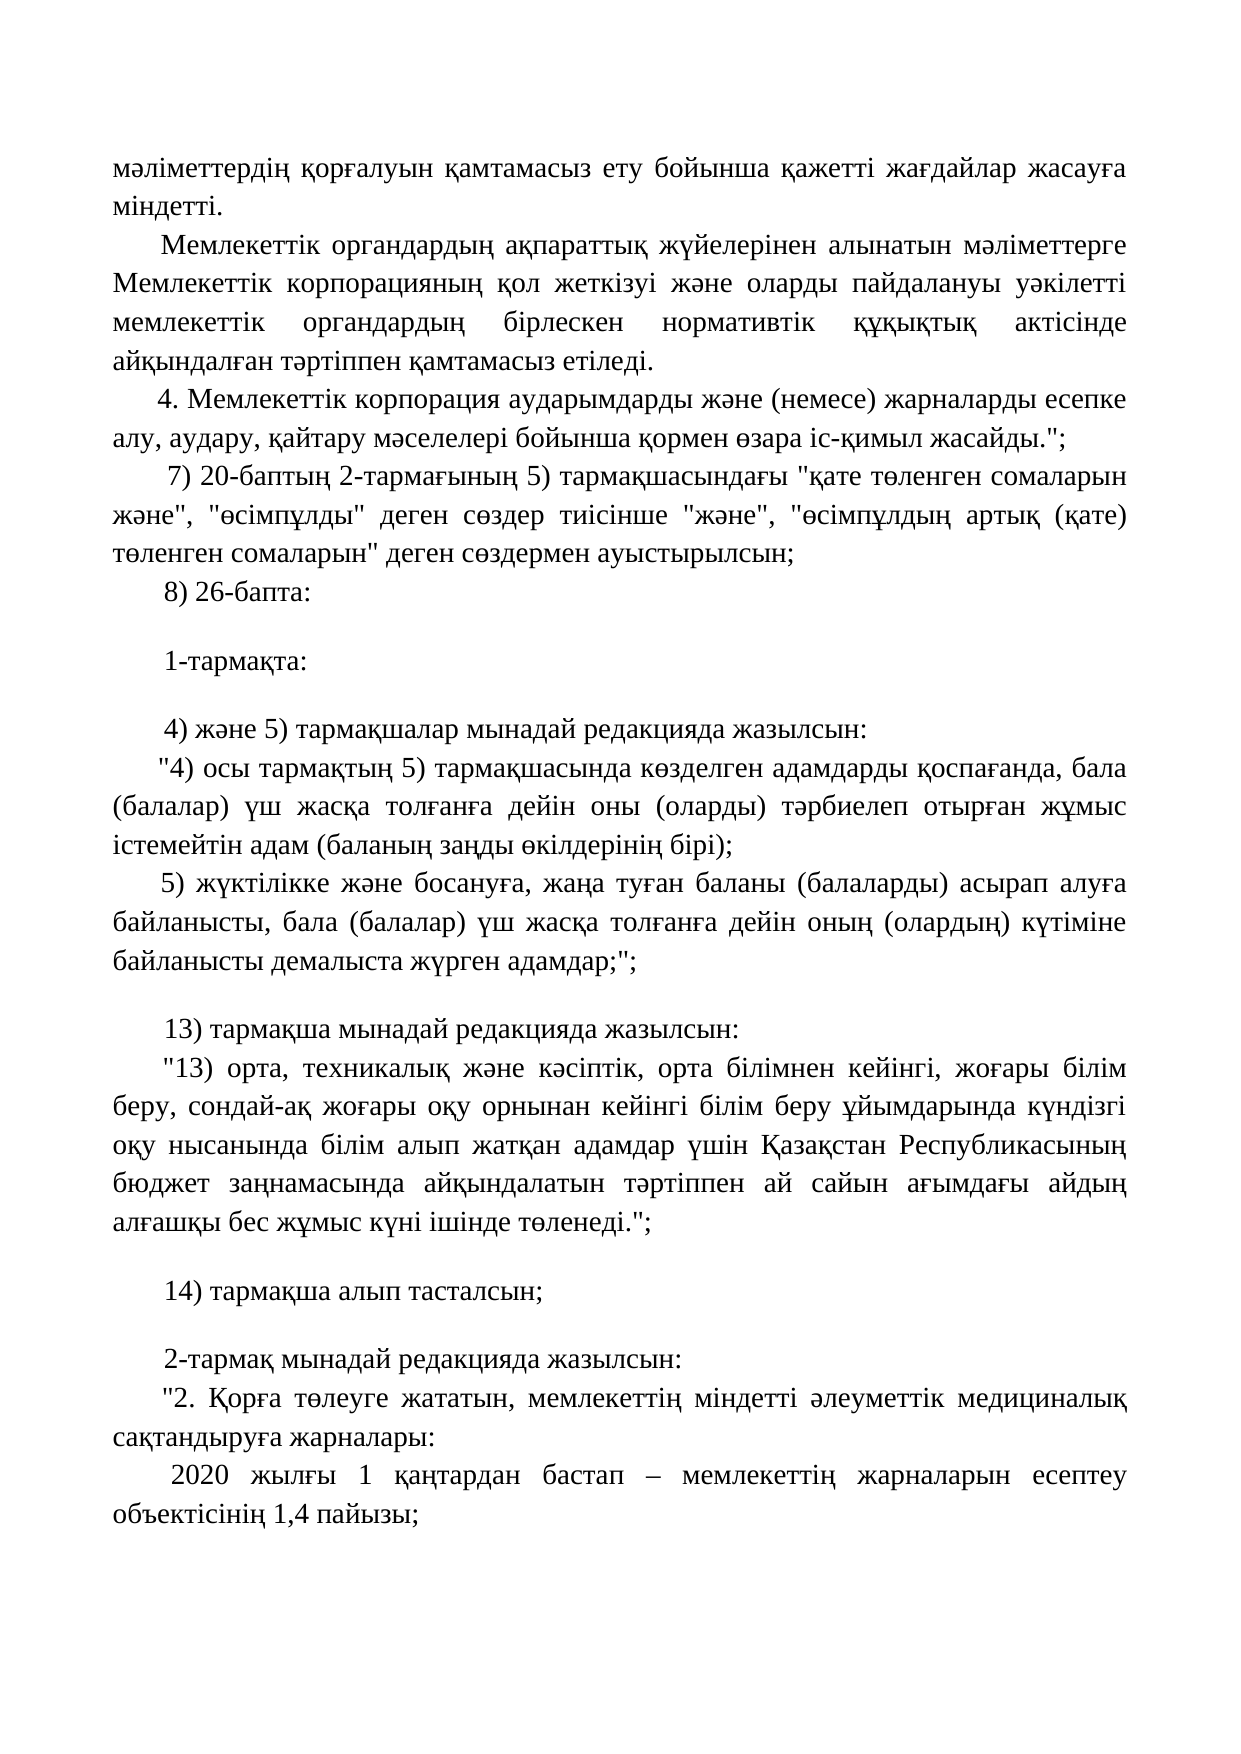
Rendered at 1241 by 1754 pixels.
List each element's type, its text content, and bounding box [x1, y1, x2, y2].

text 4) және 5) тармақшалар мынадай редакцияда жазылсын: [112, 711, 1128, 745]
text "13) орта, техникалық және кәсіптік, орта білімнен кейінгі, жоғары білім беру, сондай-ақ жоғары оқу орнынан кейінгі білім беру ұйымдарында күндізгі оқу нысанында білім алып жатқан адамдар үшін Қазақстан Республикасының бюджет заңнамасында айқындалатын тәртіппен ай сайын ағымдағы айдың алғашқы бес жұмыс күні ішінде төленеді."; [112, 1050, 1128, 1238]
text 4. Мемлекеттік корпорация аударымдарды және (немесе) жарналарды есепке алу, аудару, қайтару мәселелері бойынша қормен өзара іс-қимыл жасайды."; [112, 381, 1128, 453]
text 7) 20-баптың 2-тармағының 5) тармақшасындағы "қате төленген сомаларын және", "өсімпұлды" деген сөздер тиісінше "және", "өсімпұлдың артық (қате) төленген сомаларын" деген сөздермен ауыстырылсын; [112, 458, 1128, 569]
text 2020 жылғы 1 қаңтардан бастап – мемлекеттің жарналарын есептеу объектісінің 1,4 пайызы; [112, 1457, 1128, 1529]
text 8) 26-бапта: [112, 574, 1128, 607]
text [112, 150, 1128, 222]
text 13) тармақша мынадай редакцияда жазылсын: [112, 1011, 1128, 1045]
text 14) тармақша алып тасталсын; [112, 1273, 1128, 1306]
text 2-тармақ мынадай редакцияда жазылсын: [112, 1342, 1128, 1375]
text Мемлекеттік органдардың ақпараттық жүйелерінен алынатын мәліметтерге Мемлекеттік корпорацияның қол жеткізуі және оларды пайдалануы уәкілетті мемлекеттік органдардың бірлескен нормативтік құқықтық актісінде айқындалған тәртіппен қамтамасыз етіледі. [112, 227, 1128, 376]
text 5) жүктілікке және босануға, жаңа туған баланы (балаларды) асырап алуға байланысты, бала (балалар) үш жасқа толғанға дейін оның (олардың) күтіміне байланысты демалыста жүрген адамдар;"; [112, 866, 1128, 976]
text 1-тармақта: [112, 643, 1128, 676]
text "4) осы тармақтың 5) тармақшасында көзделген адамдарды қоспағанда, бала (балалар) үш жасқа толғанға дейін оны (оларды) тәрбиелеп отырған жұмыс істемейтін адам (баланың заңды өкілдерінің бірі); [112, 750, 1128, 861]
text "2. Қорға төлеуге жататын, мемлекеттің міндетті әлеуметтік медициналық сақтандыруға жарналары: [112, 1380, 1128, 1452]
